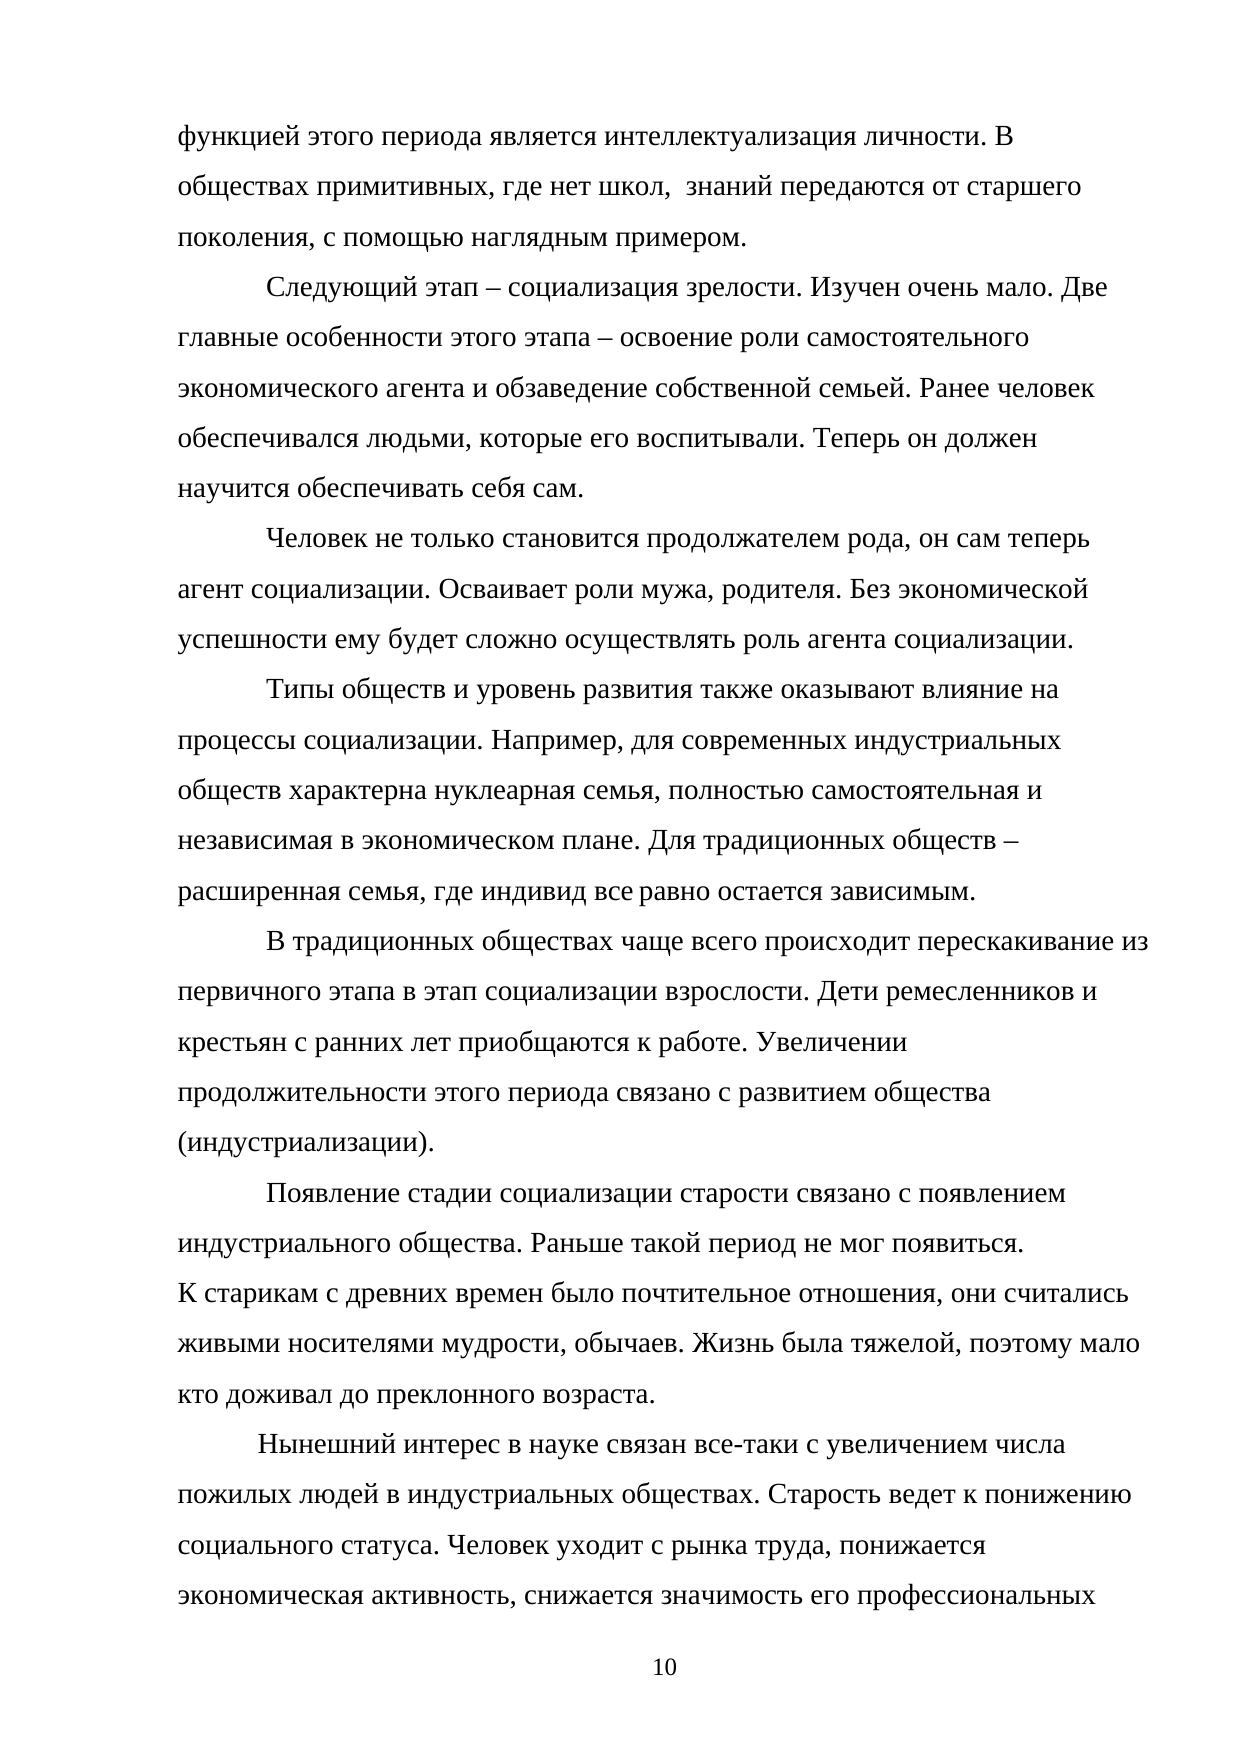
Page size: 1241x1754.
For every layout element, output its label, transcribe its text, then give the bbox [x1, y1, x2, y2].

text В традиционных обществах чаще всего происходит перескакивание из первичного этапа в этап социализации взрослости. Дети ремесленников и крестьян с ранних лет приобщаются к работе. Увеличении продолжительности этого периода связано с развитием общества (индустриализации). [177, 923, 1152, 1158]
text Типы обществ и уровень развития также оказывают влияние на процессы социализации. Например, для современных индустриальных обществ характерна нуклеарная семья, полностью самостоятельная и независимая в экономическом плане. Для традиционных обществ – расширенная семья, где индивид все равно остается зависимым. [177, 672, 1152, 906]
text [177, 1426, 1152, 1611]
text К старикам с древних времен было почтительное отношения, они считались живыми носителями мудрости, обычаев. Жизнь была тяжелой, поэтому мало кто доживал до преклонного возраста. [177, 1275, 1152, 1409]
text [177, 118, 1152, 252]
text Появление стадии социализации старости связано с появлением индустриального общества. Раньше такой период не мог появиться. [177, 1175, 1152, 1258]
text Человек не только становится продолжателем рода, он сам теперь агент социализации. Осваивает роли мужа, родителя. Без экономической успешности ему будет сложно осуществлять роль агента социализации. [177, 521, 1152, 655]
text Следующий этап – социализация зрелости. Изучен очень мало. Две главные особенности этого этапа – освоение роли самостоятельного экономического агента и обзаведение собственной семьей. Ранее человек обеспечивался людьми, которые его воспитывали. Теперь он должен научится обеспечивать себя сам. [177, 269, 1152, 504]
